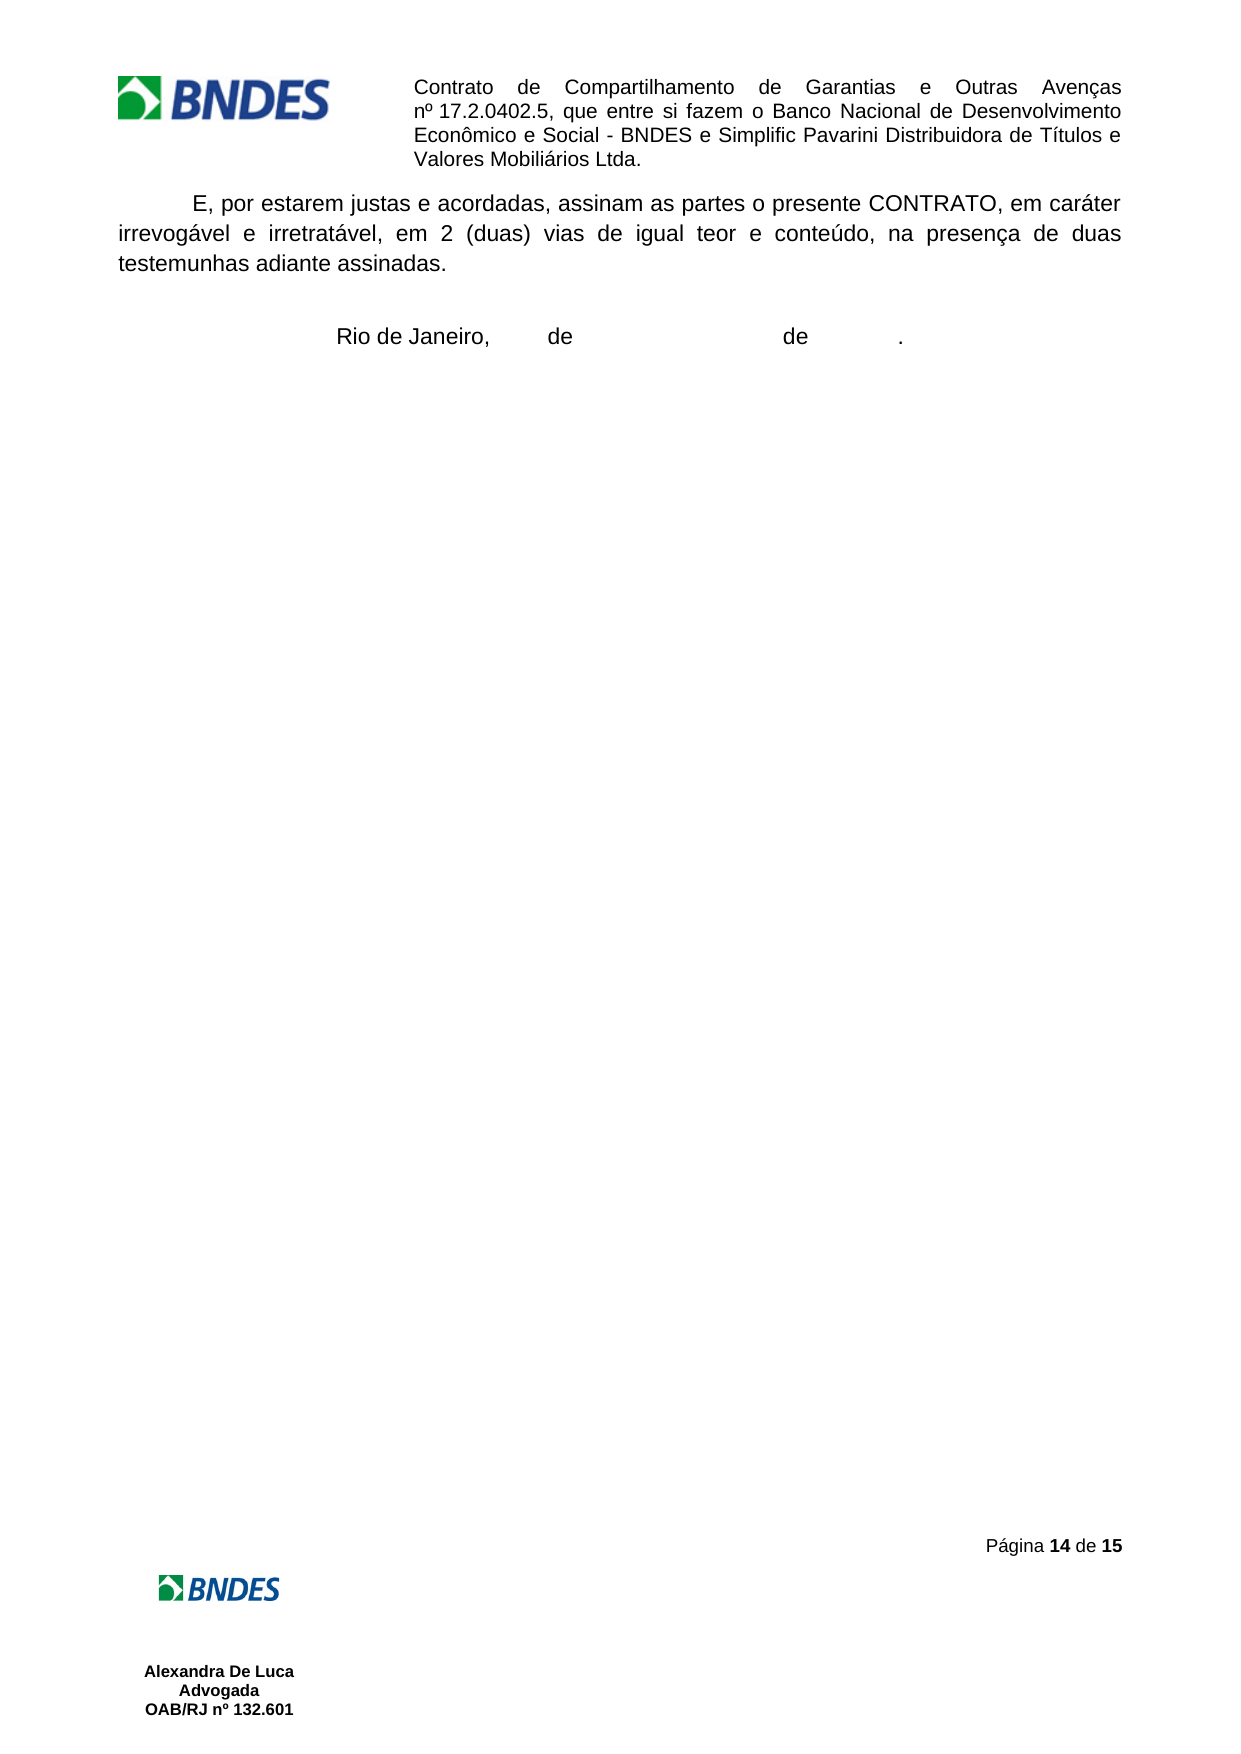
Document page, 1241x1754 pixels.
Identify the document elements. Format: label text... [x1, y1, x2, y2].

text Rio de Janeiro, de de . [118, 323, 1122, 350]
text E, por estarem justas e acordadas, assinam as partes o presente CONTRATO, em caráter irrevogável e irretratável, em 2 (duas) vias de igual teor e conteúdo, na presença de duas testemunhas adiante assinadas. [118, 190, 1122, 277]
picture [118, 76, 331, 122]
picture [158, 1575, 280, 1601]
